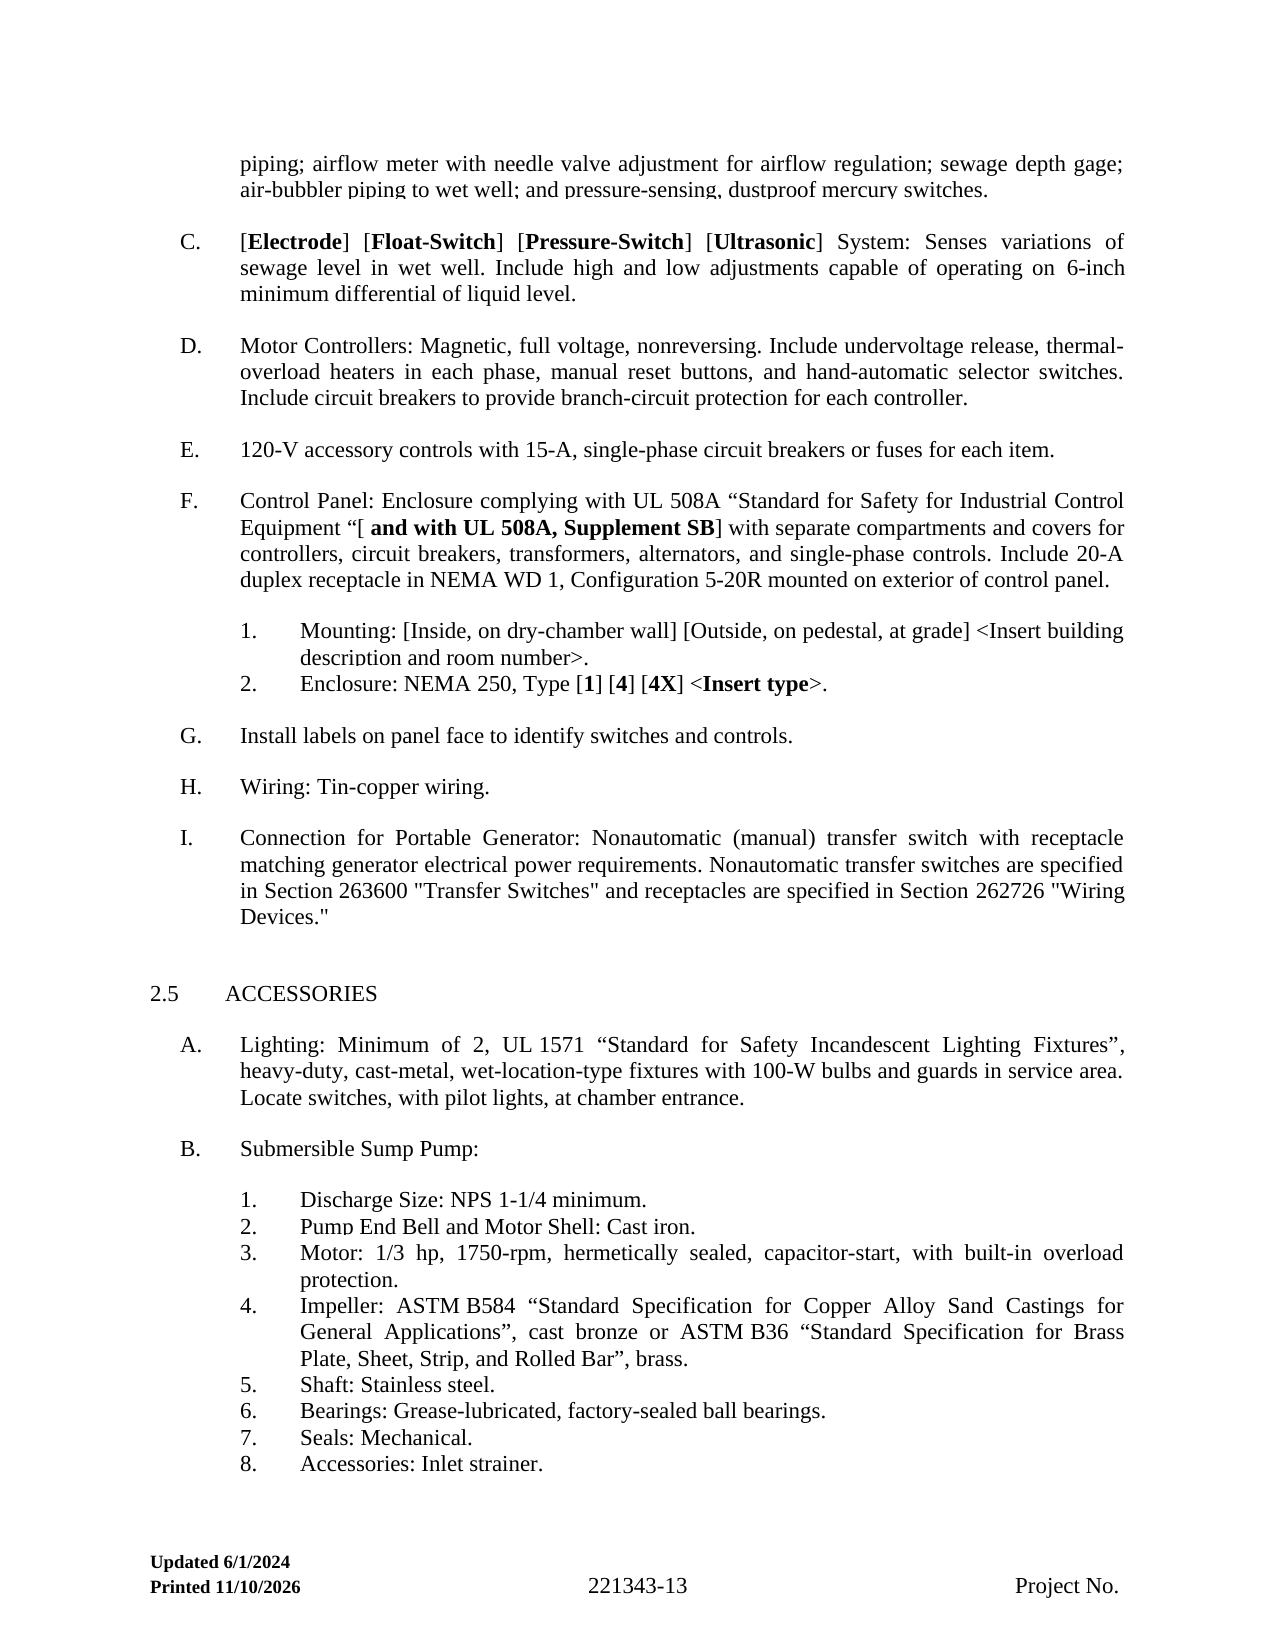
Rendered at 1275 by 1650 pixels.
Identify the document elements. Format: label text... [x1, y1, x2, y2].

text Enclosure: NEMA 250, Type [1] [4] [4X] <Insert type>. [240, 670, 1125, 697]
text Motor: 1/3 hp, 1750-rpm, hermetically sealed, capacitor-start, with built-in overload protection. [240, 1239, 1125, 1292]
text Motor Controllers: Magnetic, full voltage, nonreversing. Include undervoltage release, thermal-overload heaters in each phase, manual reset buttons, and hand-automatic selector switches. Include circuit breakers to provide branch-circuit protection for each controller. [180, 332, 1125, 411]
text Lighting: Minimum of 2, UL 1571 “Standard for Safety Incandescent Lighting Fixtures”, heavy-duty, cast-metal, wet-location-type fixtures with 100-W bulbs and guards in service area. Locate switches, with pilot lights, at chamber entrance. [180, 1031, 1125, 1110]
text Pump End Bell and Motor Shell: Cast iron. [240, 1213, 1125, 1235]
text [Electrode] [Float-Switch] [Pressure-Switch] [Ultrasonic] System: Senses variations of sewage level in wet well. Include high and low adjustments capable of operating on 6-inch minimum differential of liquid level. [180, 228, 1125, 307]
text Control Panel: Enclosure complying with UL 508A “Standard for Safety for Industrial Control Equipment “[ and with UL 508A, Supplement SB] with separate compartments and covers for controllers, circuit breakers, transformers, alternators, and single-phase controls. Include 20-A duplex receptacle in NEMA WD 1, Configuration 5-20R mounted on exterior of control panel. [180, 487, 1125, 593]
text Bearings: Grease-lubricated, factory-sealed ball bearings. [240, 1397, 1125, 1424]
text Connection for Portable Generator: Nonautomatic (manual) transfer switch with receptacle matching generator electrical power requirements. Nonautomatic transfer switches are specified in Section 263600 "Transfer Switches" and receptacles are specified in Section 262726 "Wiring Devices." [180, 824, 1125, 930]
text Accessories: Inlet strainer. [240, 1450, 1125, 1476]
text Shaft: Stainless steel. [240, 1371, 1125, 1397]
text Impeller: ASTM B584 “Standard Specification for Copper Alloy Sand Castings for General Applications”, cast bronze or ASTM B36 “Standard Specification for Brass Plate, Sheet, Strip, and Rolled Bar”, brass. [240, 1292, 1125, 1371]
text ACCESSORIES [150, 980, 1125, 1002]
text Wiring: Tin-copper wiring. [180, 773, 1125, 799]
text Discharge Size: NPS 1-1/4 minimum. [240, 1187, 1125, 1213]
text Mounting: [Inside, on dry-chamber wall] [Outside, on pedestal, at grade] <Insert building description and room number>. [240, 618, 1125, 666]
text 120-V accessory controls with 15-A, single-phase circuit breakers or fuses for each item. [180, 436, 1125, 462]
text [180, 150, 1125, 199]
text Submersible Sump Pump: [180, 1135, 1125, 1162]
text Install labels on panel face to identify switches and controls. [180, 722, 1125, 748]
text Seals: Mechanical. [240, 1424, 1125, 1450]
